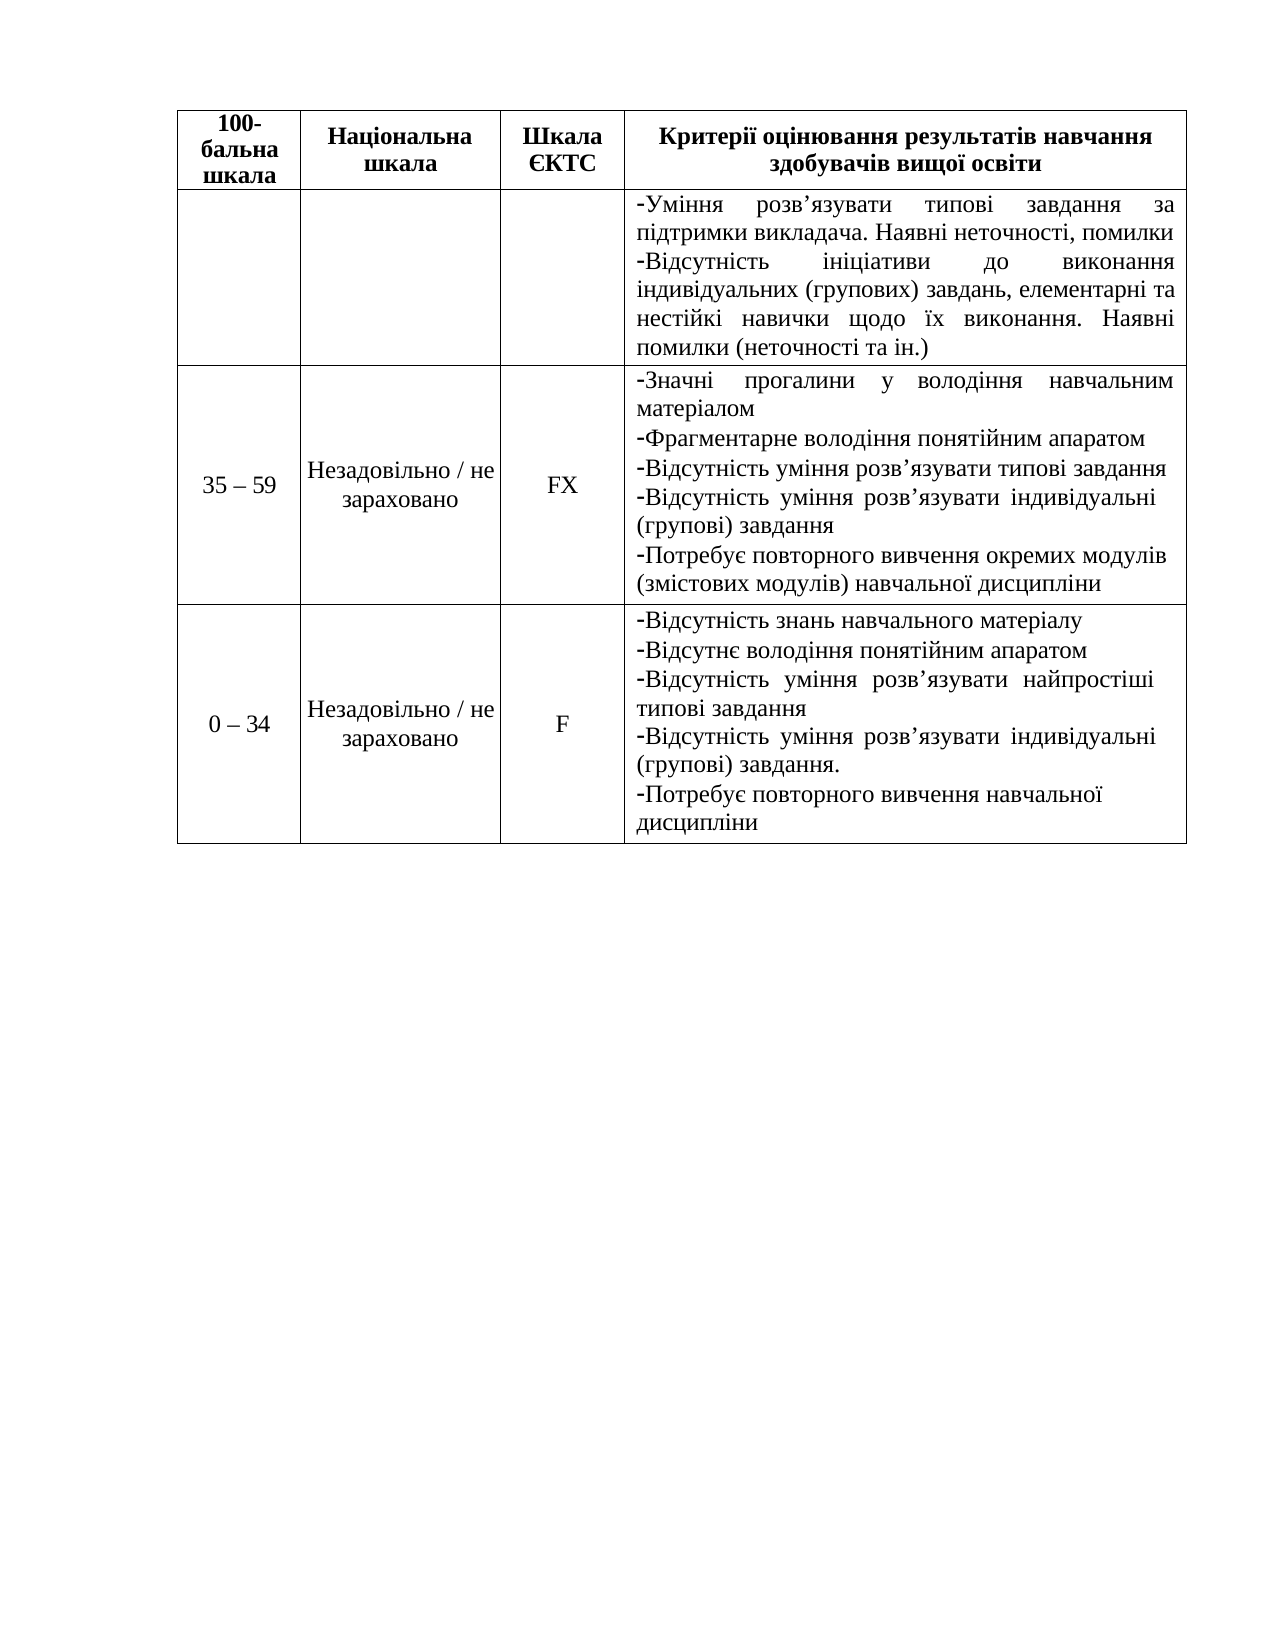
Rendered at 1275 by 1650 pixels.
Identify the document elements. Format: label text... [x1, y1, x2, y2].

table_cell Незадовільно / не зараховано [301, 605, 500, 842]
table_cell F [501, 605, 624, 842]
table_cell [178, 190, 300, 364]
table_cell Відсутність знань навчального матеріалу Відсутнє володіння понятійним апаратом Відсутність уміння розв’язувати найпростіші типові завдання Відсутність уміння розв’язувати індивідуальні (групові) завдання. Потребує повторного вивчення навчальної дисципліни [625, 605, 1186, 842]
table_cell [501, 190, 624, 364]
table_cell [301, 190, 500, 364]
table_cell Значні прогалини у володіння навчальним матеріалом Фрагментарне володіння понятійним апаратом Відсутність уміння розв’язувати типові завдання Відсутність уміння розв’язувати індивідуальні (групові) завдання Потребує повторного вивчення окремих модулів (змістових модулів) навчальної дисципліни [625, 366, 1186, 603]
table_header Критерії оцінювання результатів навчання здобувачів вищої освіти [625, 111, 1186, 188]
table_header 100- бальна шкала [178, 111, 300, 188]
table_cell 0 – 34 [178, 605, 300, 842]
table_cell FX [501, 366, 624, 603]
table_header Шкала ЄКТС [501, 111, 624, 188]
table_cell Незадовільно / не зараховано [301, 366, 500, 603]
table_header Національна шкала [301, 111, 500, 188]
table_cell 35 – 59 [178, 366, 300, 603]
table_cell Уміння розв’язувати типові завдання за підтримки викладача. Наявні неточності, помилки Відсутність ініціативи до виконання індивідуальних (групових) завдань, елементарні та нестійкі навички щодо їх виконання. Наявні помилки (неточності та ін.) [625, 190, 1186, 364]
